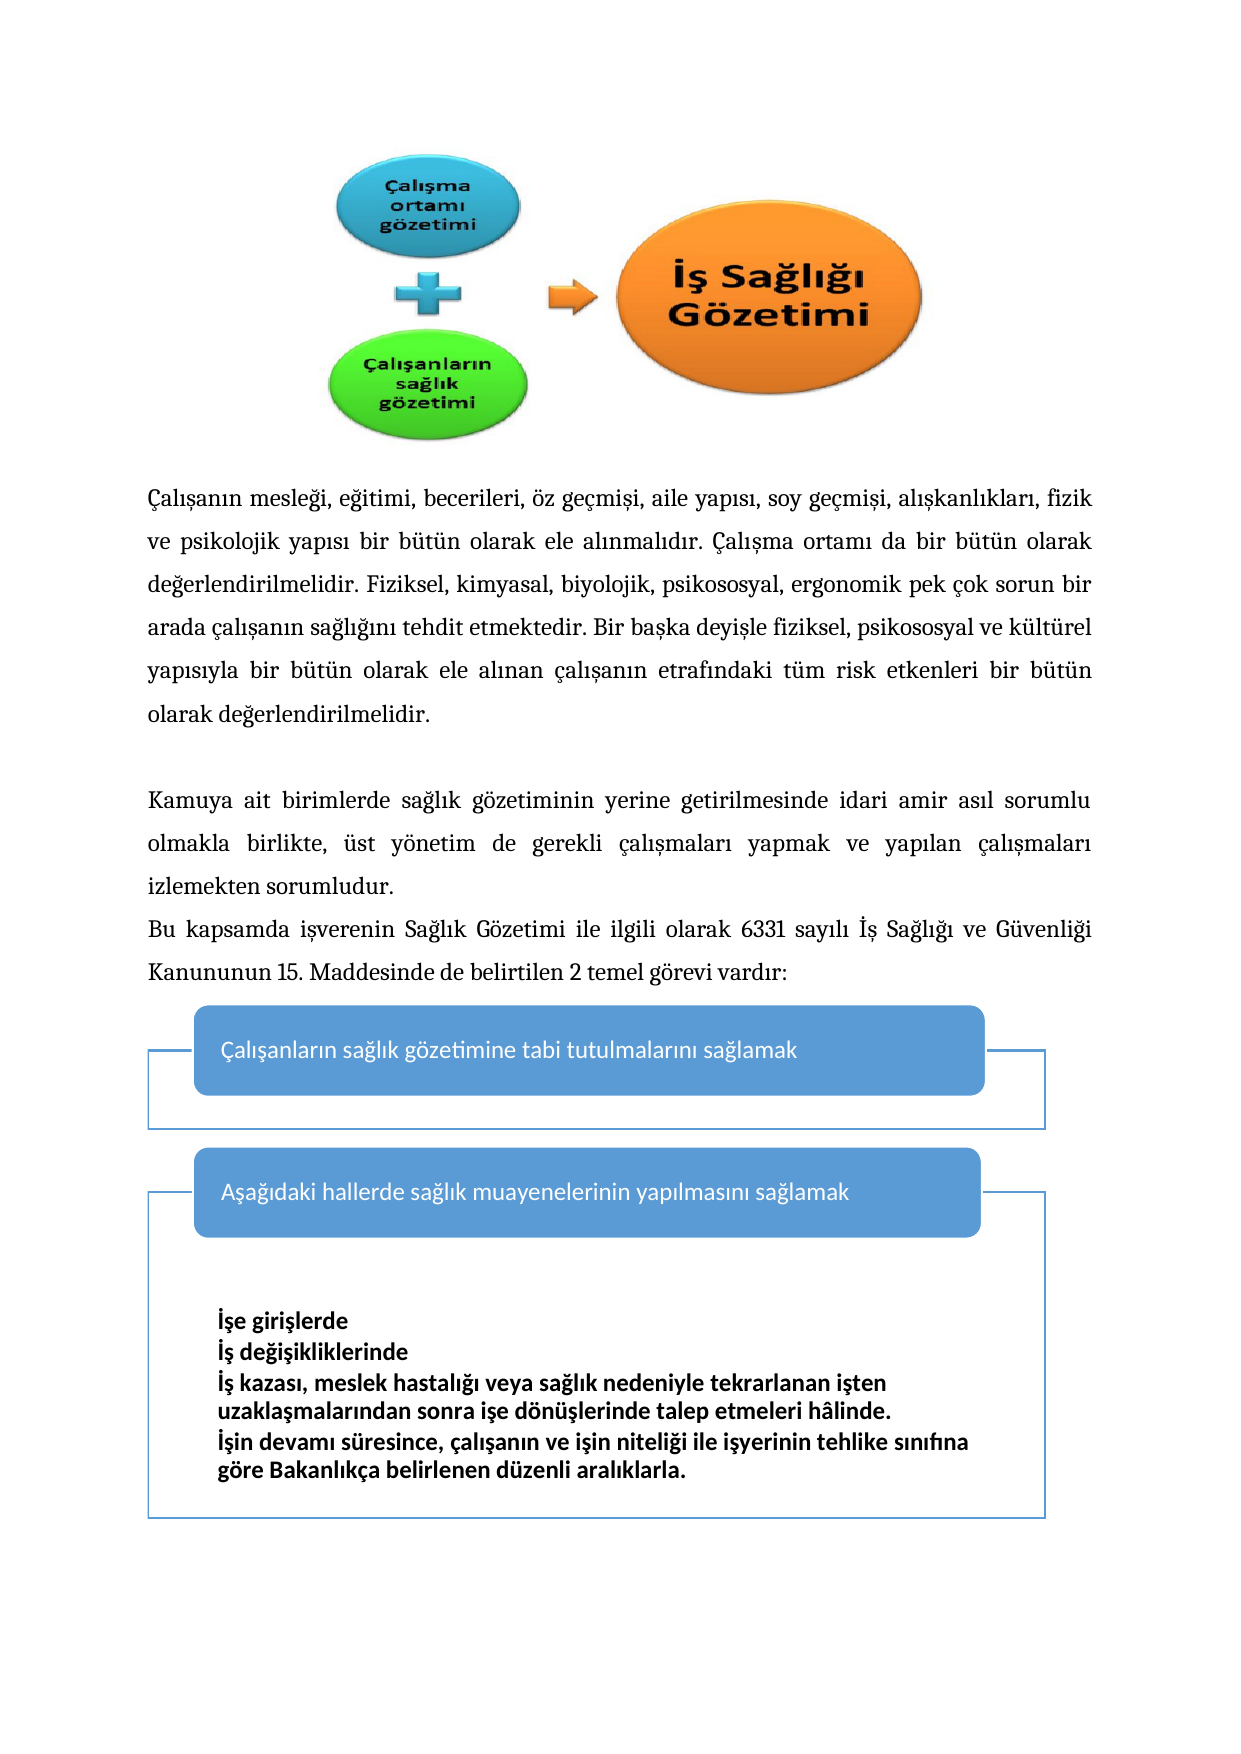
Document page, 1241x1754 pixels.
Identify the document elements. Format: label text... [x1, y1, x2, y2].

text Çalışanın mesleği, eğitimi, becerileri, öz geçmişi, aile yapısı, soy geçmişi, alışkanlıkları, fizik ve psikolojik yapısı bir bütün olarak ele alınmalıdır. Çalışma ortamı da bir bütün olarak değerlendirilmelidir. Fiziksel, kimyasal, biyolojik, psikososyal, ergonomik pek çok sorun bir arada çalışanın sağlığını tehdit etmektedir. Bir başka deyişle fiziksel, psikososyal ve kültürel yapısıyla bir bütün olarak ele alınan çalışanın etrafındaki tüm risk etkenleri bir bütün olarak değerlendirilmelidir. [148, 484, 1093, 728]
text Bu kapsamda işverenin Sağlık Gözetimi ile ilgili olarak 6331 sayılı İş Sağlığı ve Güvenliği Kanununun 15. Maddesinde de belirtilen 2 temel görevi vardır: [148, 915, 1093, 987]
picture [281, 147, 960, 450]
text Kamuya ait birimlerde sağlık gözetiminin yerine getirilmesinde idari amir asıl sorumlu olmakla birlikte, üst yönetim de gerekli çalışmaları yapmak ve yapılan çalışmaları izlemekten sorumludur. [148, 786, 1093, 901]
